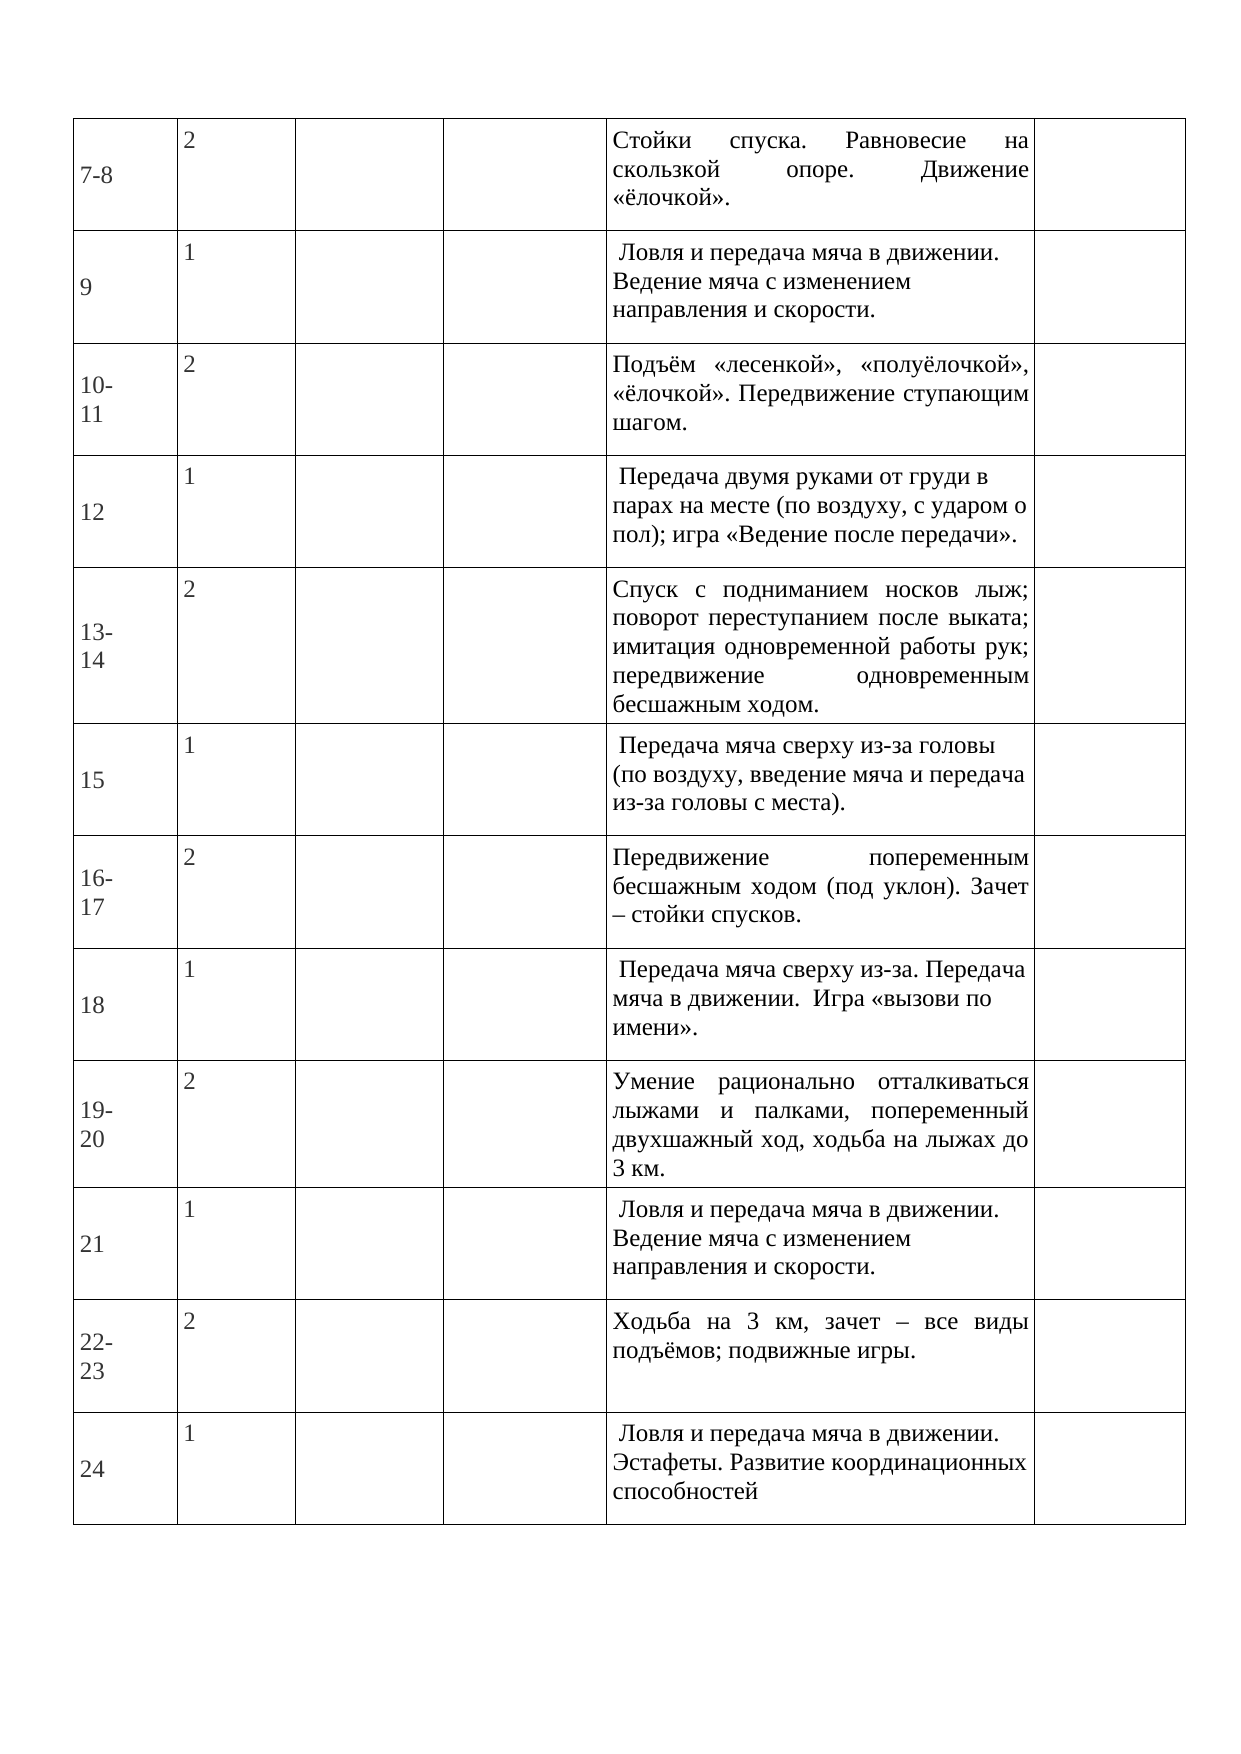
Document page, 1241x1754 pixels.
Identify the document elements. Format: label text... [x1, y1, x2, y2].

table_cell [1035, 456, 1185, 567]
table_cell 2 [178, 344, 295, 455]
table_cell [444, 231, 606, 342]
table_cell Ловля и передача мяча в движении. Ведение мяча с изменением направления и скорости. [607, 1188, 1034, 1299]
table_cell [1035, 1413, 1185, 1524]
table_cell Спуск с подниманием носков лыж; поворот переступанием после выката; имитация одновременной работы рук; передвижение одновременным бесшажным ходом. [607, 568, 1034, 723]
table_cell [1035, 1188, 1185, 1299]
table_cell [444, 1188, 606, 1299]
table_cell 1 [178, 724, 295, 835]
table_cell [444, 344, 606, 455]
table_cell [444, 1413, 606, 1524]
table_cell [1035, 836, 1185, 947]
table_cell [607, 231, 1034, 342]
table_cell Передвижение попеременным бесшажным ходом (под уклон). Зачет – стойки спусков. [607, 836, 1034, 947]
table_cell 18 [74, 949, 177, 1060]
table_cell 21 [74, 1188, 177, 1299]
table_cell 22-23 [74, 1300, 177, 1412]
table_cell [296, 1188, 443, 1299]
table_cell Передача мяча сверху из-за головы (по воздуху, введение мяча и передача из-за головы с места). [607, 724, 1034, 835]
table_cell 2 [178, 1300, 295, 1412]
table_cell Подъём «лесенкой», «полуёлочкой», «ёлочкой». Передвижение ступающим шагом. [607, 344, 1034, 455]
table_cell [296, 568, 443, 723]
table_cell [296, 119, 443, 230]
table_cell [1035, 119, 1185, 230]
table_cell [1035, 568, 1185, 723]
table_cell Ловля и передача мяча в движении. Эстафеты. Развитие координационных способностей [607, 1413, 1034, 1524]
table_cell 1 [178, 1413, 295, 1524]
table_cell [296, 456, 443, 567]
table_cell [1035, 344, 1185, 455]
table_cell [296, 836, 443, 947]
table_cell [1035, 1061, 1185, 1187]
table_cell 10-11 [74, 344, 177, 455]
table_cell [296, 1413, 443, 1524]
table_cell 1 [178, 231, 295, 342]
table_cell Стойки спуска. Равновесие на скользкой опоре. Движение «ёлочкой». [607, 119, 1034, 230]
table_cell 1 [178, 949, 295, 1060]
table_cell [444, 836, 606, 947]
table_cell [1035, 1300, 1185, 1412]
table_cell 24 [74, 1413, 177, 1524]
table_cell Умение рационально отталкиваться лыжами и палками, попеременный двухшажный ход, ходьба на лыжах до 3 км. [607, 1061, 1034, 1187]
table_cell Передача двумя руками от груди в парах на месте (по воздуху, с ударом о пол); игра «Ведение после передачи». [607, 456, 1034, 567]
table_cell 2 [178, 1061, 295, 1187]
table_cell [1035, 949, 1185, 1060]
table_cell 7-8 [74, 119, 177, 230]
table_cell [444, 724, 606, 835]
table_cell 12 [74, 456, 177, 567]
table_cell 9 [74, 231, 177, 342]
table_cell [444, 949, 606, 1060]
table_cell [444, 1061, 606, 1187]
table_cell [444, 568, 606, 723]
table_cell [444, 1300, 606, 1412]
table_cell 16-17 [74, 836, 177, 947]
table_cell 19-20 [74, 1061, 177, 1187]
table_cell [444, 456, 606, 567]
table_cell 2 [178, 836, 295, 947]
table_cell [296, 344, 443, 455]
table_cell 15 [74, 724, 177, 835]
table_cell [296, 1061, 443, 1187]
table_cell [296, 231, 443, 342]
table_cell 2 [178, 119, 295, 230]
table_cell [1035, 231, 1185, 342]
table_cell 2 [178, 568, 295, 723]
table_cell 1 [178, 456, 295, 567]
table_cell Передача мяча сверху из-за. Передача мяча в движении. Игра «вызови по имени». [607, 949, 1034, 1060]
table_cell [296, 949, 443, 1060]
table_cell 1 [178, 1188, 295, 1299]
table_cell [444, 119, 606, 230]
table_cell [1035, 724, 1185, 835]
table_cell Ходьба на 3 км, зачет – все виды подъёмов; подвижные игры. [607, 1300, 1034, 1412]
table_cell [296, 724, 443, 835]
table_cell 13-14 [74, 568, 177, 723]
table_cell [296, 1300, 443, 1412]
